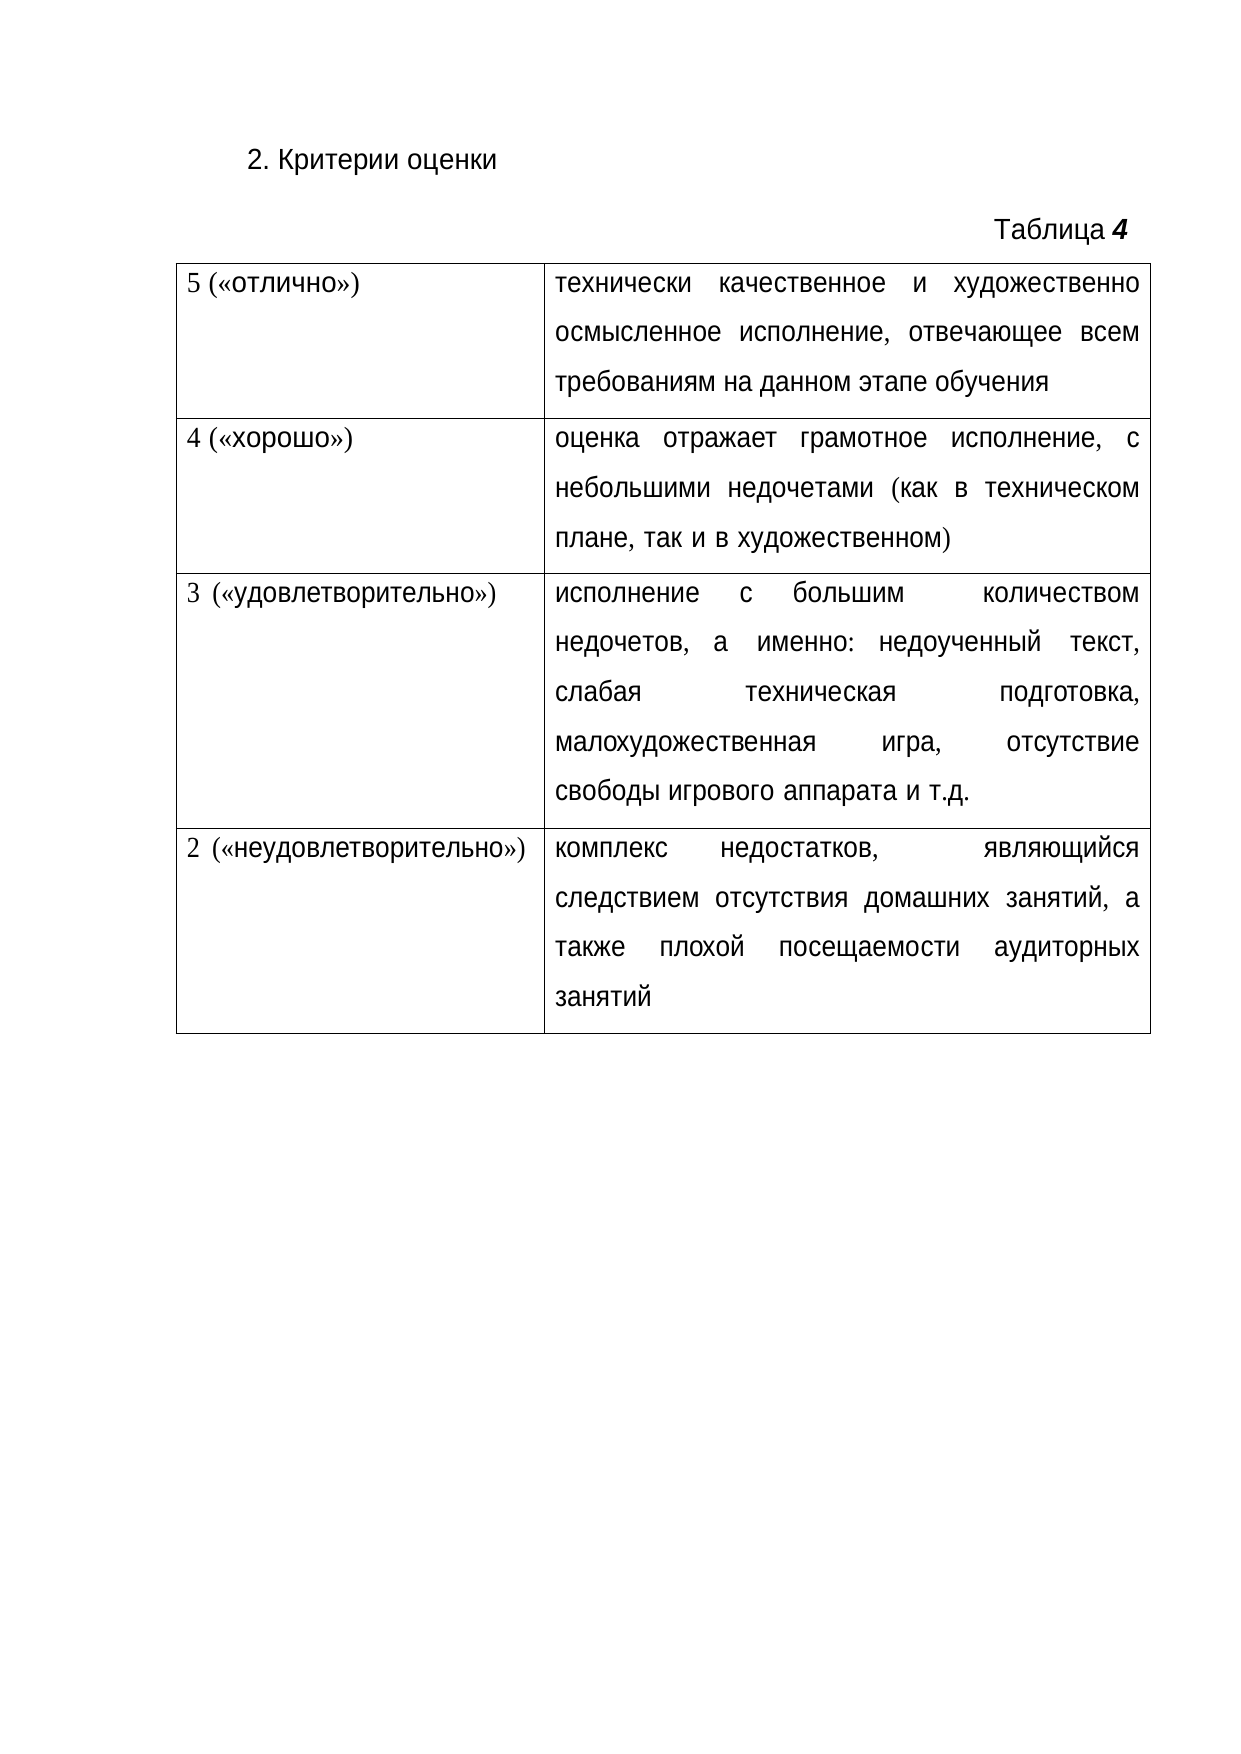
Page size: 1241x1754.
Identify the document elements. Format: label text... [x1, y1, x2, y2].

text Таблица 4 [993, 212, 1165, 246]
table_cell комплекс недостатков, являющийся следствием отсутствия домашних занятий, а также плохой посещаемости аудиторных занятий [545, 829, 1150, 1033]
table_cell исполнение с большим количеством недочетов, а именно: недоученный текст, слабая техническая подготовка, малохудожественная игра, отсутствие свободы игрового аппарата и т.д. [545, 574, 1150, 828]
table_header 5 («отлично») [177, 264, 544, 418]
table_cell 2 («неудовлетворительно») [177, 829, 544, 1033]
table_cell 4 («хорошо») [177, 419, 544, 573]
table_cell оценка отражает грамотное исполнение, с небольшими недочетами (как в техническом плане, так и в художественном) [545, 419, 1150, 573]
table_header технически качественное и художественно осмысленное исполнение, отвечающее всем требованиям на данном этапе обучения [545, 264, 1150, 418]
table_cell 3 («удовлетворительно») [177, 574, 544, 828]
text 2. Критерии оценки [247, 142, 498, 176]
